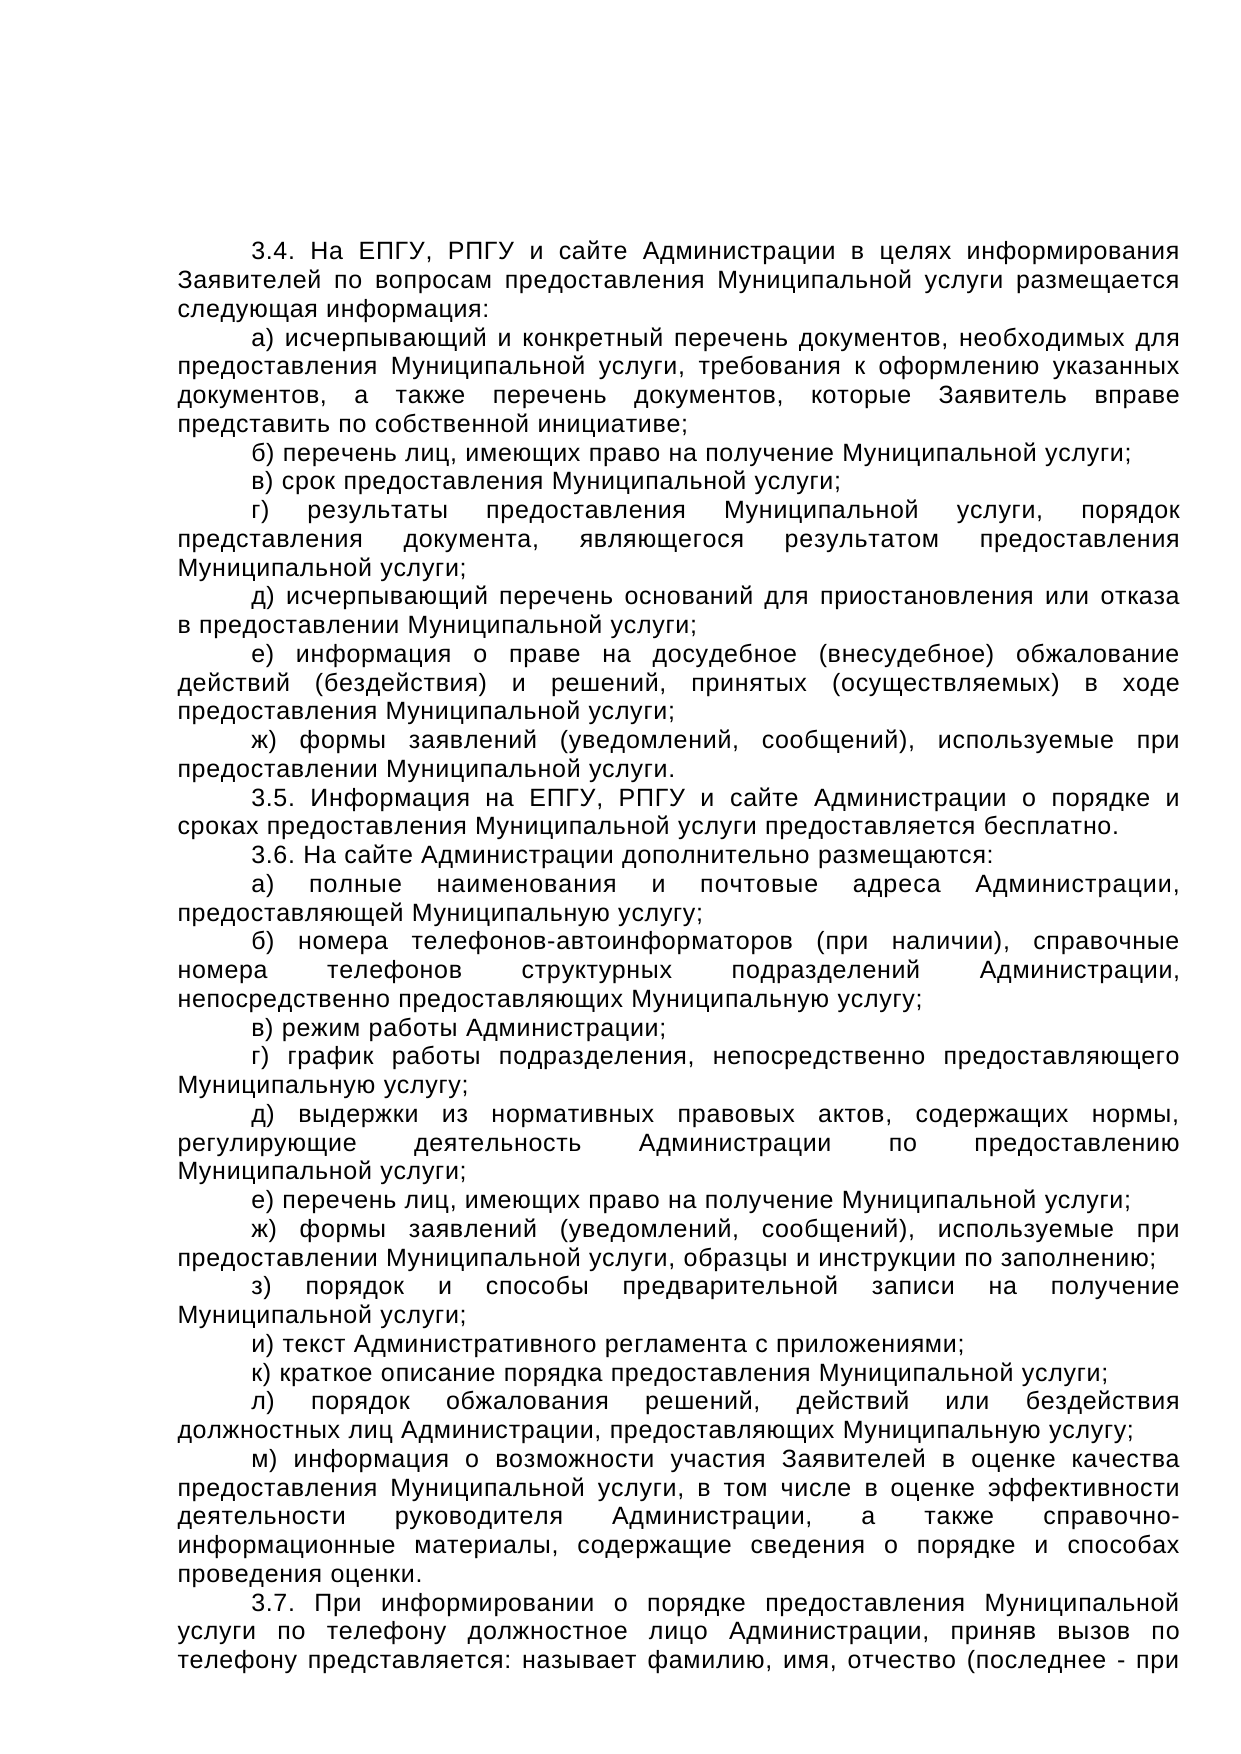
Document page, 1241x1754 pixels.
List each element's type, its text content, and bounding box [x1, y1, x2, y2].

text в) срок предоставления Муниципальной услуги; [177, 466, 1181, 495]
text в) режим работы Администрации; [177, 1012, 1181, 1041]
text е) перечень лиц, имеющих право на получение Муниципальной услуги; [177, 1185, 1181, 1214]
text е) информация о праве на досудебное (внесудебное) обжалование действий (бездействия) и решений, принятых (осуществляемых) в ходе предоставления Муниципальной услуги; [177, 639, 1181, 725]
text л) порядок обжалования решений, действий или бездействия должностных лиц Администрации, предоставляющих Муниципальную услугу; [177, 1386, 1181, 1444]
text ж) формы заявлений (уведомлений, сообщений), используемые при предоставлении Муниципальной услуги. [177, 725, 1181, 782]
text б) перечень лиц, имеющих право на получение Муниципальной услуги; [177, 437, 1181, 466]
text м) информация о возможности участия Заявителей в оценке качества предоставления Муниципальной услуги, в том числе в оценке эффективности деятельности руководителя Администрации, а также справочно-информационные материалы, содержащие сведения о порядке и способах проведения оценки. [177, 1444, 1181, 1587]
text ж) формы заявлений (уведомлений, сообщений), используемые при предоставлении Муниципальной услуги, образцы и инструкции по заполнению; [177, 1214, 1181, 1271]
text а) исчерпывающий и конкретный перечень документов, необходимых для предоставления Муниципальной услуги, требования к оформлению указанных документов, а также перечень документов, которые Заявитель вправе представить по собственной инициативе; [177, 322, 1181, 437]
text а) полные наименования и почтовые адреса Администрации, предоставляющей Муниципальную услугу; [177, 869, 1181, 926]
text и) текст Административного регламента с приложениями; [177, 1329, 1181, 1357]
text 3.4. На ЕПГУ, РПГУ и сайте Администрации в целях информирования Заявителей по вопросам предоставления Муниципальной услуги размещается следующая информация: [177, 236, 1181, 322]
text б) номера телефонов-автоинформаторов (при наличии), справочные номера телефонов структурных подразделений Администрации, непосредственно предоставляющих Муниципальную услугу; [177, 926, 1181, 1012]
text г) график работы подразделения, непосредственно предоставляющего Муниципальную услугу; [177, 1041, 1181, 1099]
text г) результаты предоставления Муниципальной услуги, порядок представления документа, являющегося результатом предоставления Муниципальной услуги; [177, 495, 1181, 581]
text 3.5. Информация на ЕПГУ, РПГУ и сайте Администрации о порядке и сроках предоставления Муниципальной услуги предоставляется бесплатно. [177, 782, 1181, 840]
text д) выдержки из нормативных правовых актов, содержащих нормы, регулирующие деятельность Администрации по предоставлению Муниципальной услуги; [177, 1099, 1181, 1185]
text к) краткое описание порядка предоставления Муниципальной услуги; [177, 1357, 1181, 1386]
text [177, 1587, 1181, 1674]
text 3.6. На сайте Администрации дополнительно размещаются: [177, 840, 1181, 869]
text з) порядок и способы предварительной записи на получение Муниципальной услуги; [177, 1271, 1181, 1329]
text д) исчерпывающий перечень оснований для приостановления или отказа в предоставлении Муниципальной услуги; [177, 581, 1181, 639]
